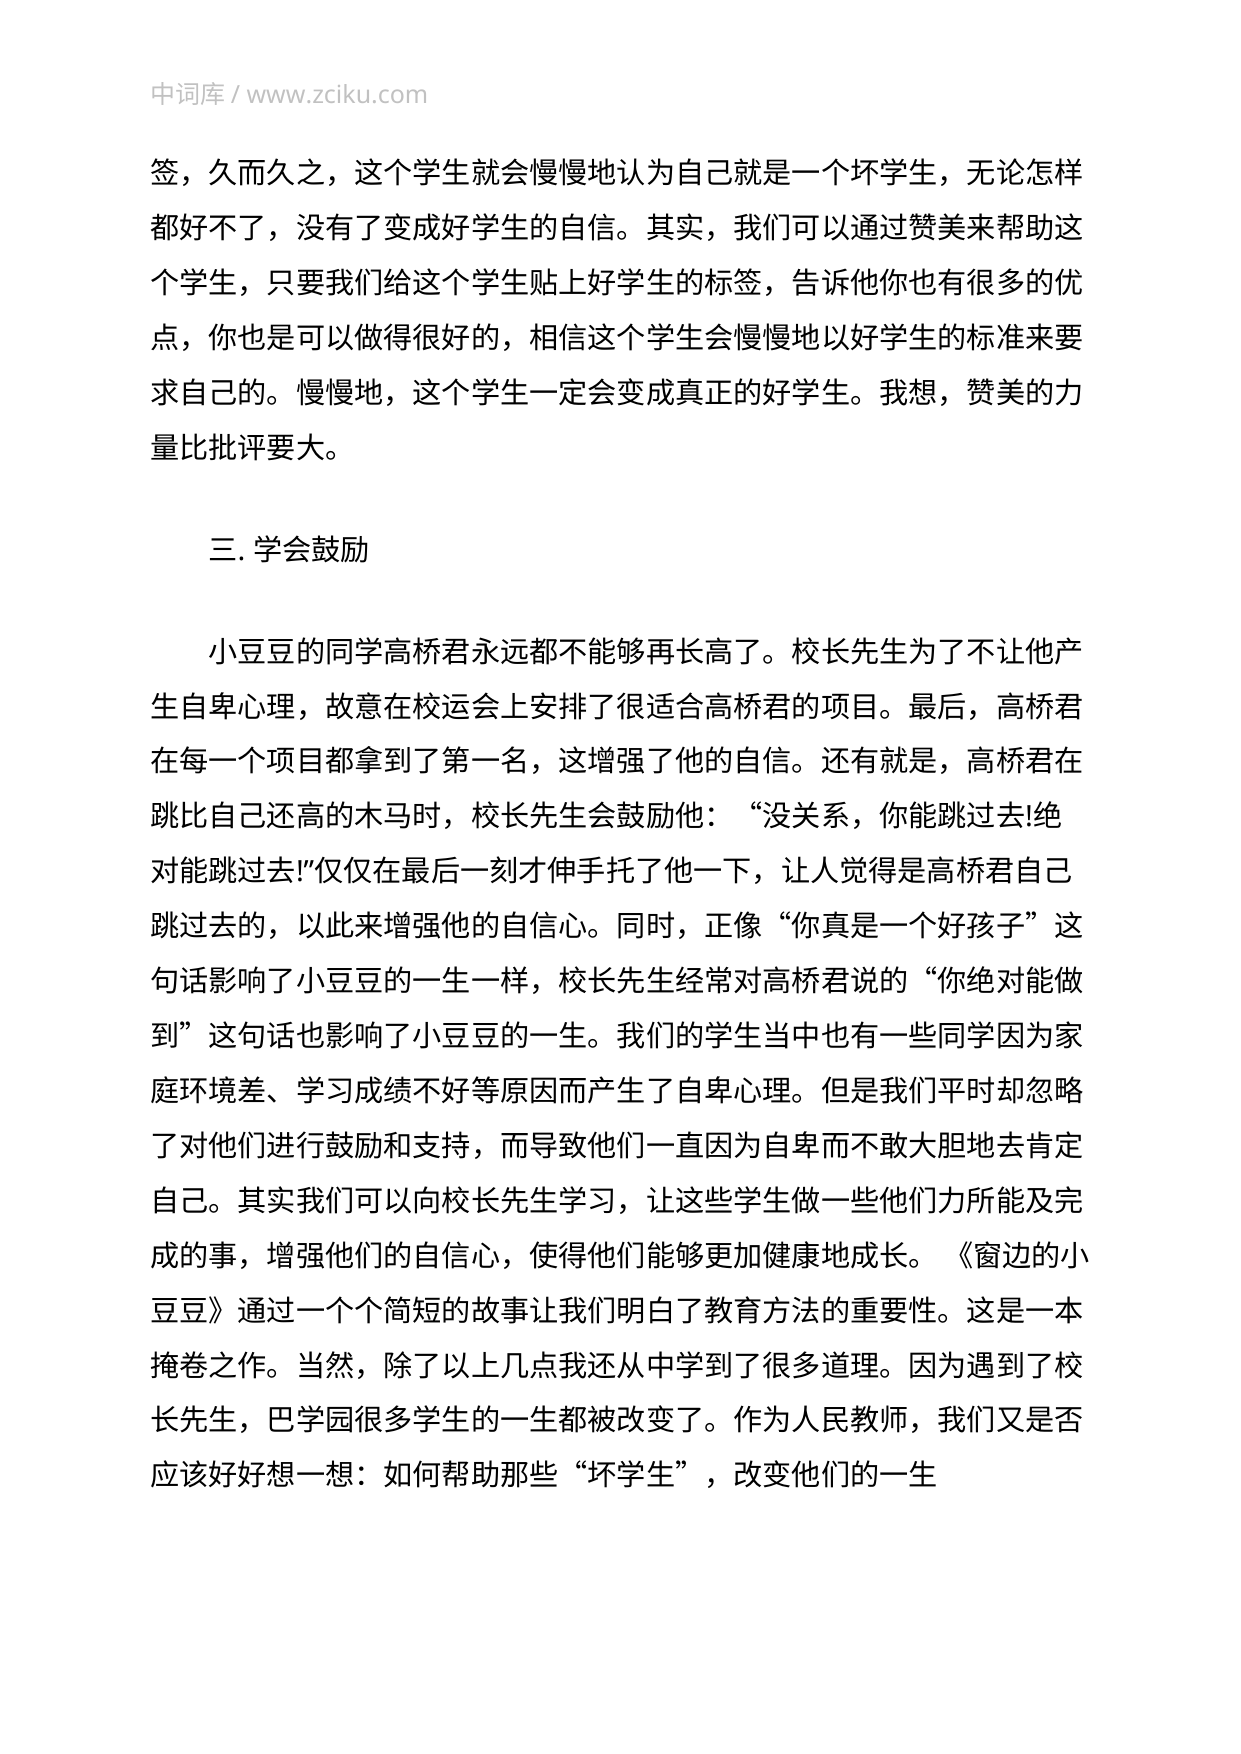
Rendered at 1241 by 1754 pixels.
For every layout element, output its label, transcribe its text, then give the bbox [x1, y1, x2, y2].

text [150, 150, 1090, 467]
text 小豆豆的同学高桥君永远都不能够再长高了。校长先生为了不让他产生自卑心理，故意在校运会上安排了很适合高桥君的项目。最后，高桥君在每一个项目都拿到了第一名，这增强了他的自信。还有就是，高桥君在跳比自己还高的木马时，校长先生会鼓励他：“没关系，你能跳过去!绝对能跳过去!”仅仅在最后一刻才伸手托了他一下，让人觉得是高桥君自己跳过去的，以此来增强他的自信心。同时，正像“你真是一个好孩子”这句话影响了小豆豆的一生一样，校长先生经常对高桥君说的“你绝对能做到”这句话也影响了小豆豆的一生。我们的学生当中也有一些同学因为家庭环境差、学习成绩不好等原因而产生了自卑心理。但是我们平时却忽略了对他们进行鼓励和支持，而导致他们一直因为自卑而不敢大胆地去肯定自己。其实我们可以向校长先生学习，让这些学生做一些他们力所能及完成的事，增强他们的自信心，使得他们能够更加健康地成长。 《窗边的小豆豆》通过一个个简短的故事让我们明白了教育方法的重要性。这是一本掩卷之作。当然，除了以上几点我还从中学到了很多道理。因为遇到了校长先生，巴学园很多学生的一生都被改变了。作为人民教师，我们又是否应该好好想一想：如何帮助那些“坏学生”，改变他们的一生 [150, 628, 1090, 1494]
text 三. 学会鼓励 [150, 526, 1090, 569]
